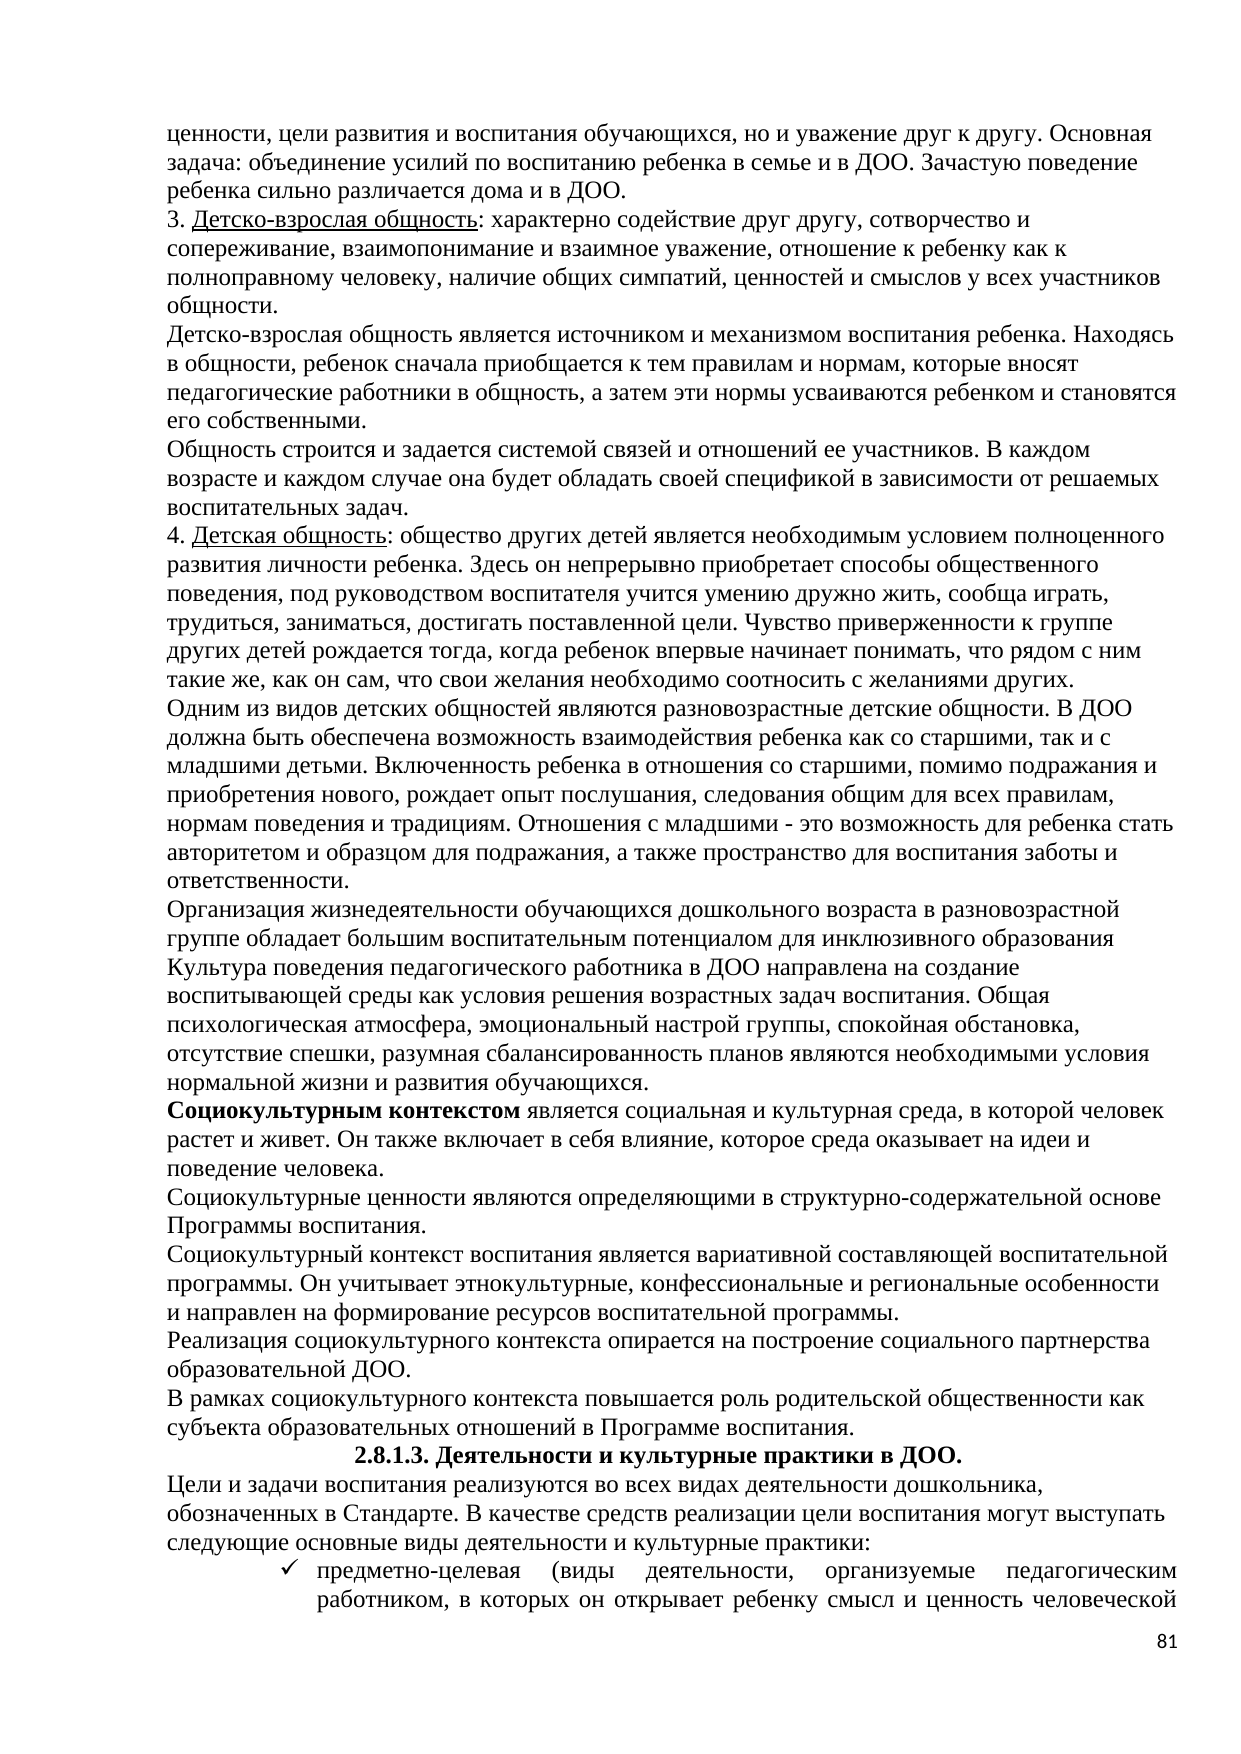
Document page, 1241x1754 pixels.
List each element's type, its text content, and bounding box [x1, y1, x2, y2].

text Детско-взрослая общность является источником и механизмом воспитания ребенка. Находясь в общности, ребенок сначала приобщается к тем правилам и нормам, которые вносят педагогические работники в общность, а затем эти нормы усваиваются ребенком и становятся его собственными. [167, 319, 1178, 434]
text Социокультурный контекст воспитания является вариативной составляющей воспитательной программы. Он учитывает этнокультурные, конфессиональные и региональные особенности и направлен на формирование ресурсов воспитательной программы. [167, 1239, 1178, 1326]
text Реализация социокультурного контекста опирается на построение социального партнерства образовательной ДОО. [167, 1326, 1178, 1383]
text Организация жизнедеятельности обучающихся дошкольного возраста в разновозрастной группе обладает большим воспитательным потенциалом для инклюзивного образования [167, 894, 1178, 952]
text Общность строится и задается системой связей и отношений ее участников. В каждом возрасте и каждом случае она будет обладать своей спецификой в зависимости от решаемых воспитательных задач. [167, 434, 1178, 521]
list 2.8.1.3. Деятельности и культурные практики в ДОО. [354, 1441, 1178, 1469]
text Цели и задачи воспитания реализуются во всех видах деятельности дошкольника, обозначенных в Стандарте. В качестве средств реализации цели воспитания могут выступать следующие основные виды деятельности и культурные практики: [167, 1469, 1178, 1556]
text 3. Детско-взрослая общность: характерно содействие друг другу, сотворчество и сопереживание, взаимопонимание и взаимное уважение, отношение к ребенку как к полноправному человеку, наличие общих симпатий, ценностей и смыслов у всех участников общности. [167, 204, 1178, 319]
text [167, 118, 1178, 204]
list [279, 1556, 1178, 1613]
text Социокультурным контекстом является социальная и культурная среда, в которой человек растет и живет. Он также включает в себя влияние, которое среда оказывает на идеи и поведение человека. [167, 1096, 1178, 1182]
text Одним из видов детских общностей являются разновозрастные детские общности. В ДОО должна быть обеспечена возможность взаимодействия ребенка как со старшими, так и с младшими детьми. Включенность ребенка в отношения со старшими, помимо подражания и приобретения нового, рождает опыт послушания, следования общим для всех правилам, нормам поведения и традициям. Отношения с младшими - это возможность для ребенка стать авторитетом и образцом для подражания, а также пространство для воспитания заботы и ответственности. [167, 693, 1178, 894]
text В рамках социокультурного контекста повышается роль родительской общественности как субъекта образовательных отношений в Программе воспитания. [167, 1383, 1178, 1441]
text Социокультурные ценности являются определяющими в структурно-содержательной основе Программы воспитания. [167, 1182, 1178, 1239]
text Культура поведения педагогического работника в ДОО направлена на создание воспитывающей среды как условия решения возрастных задач воспитания. Общая психологическая атмосфера, эмоциональный настрой группы, спокойная обстановка, отсутствие спешки, разумная сбалансированность планов являются необходимыми условия нормальной жизни и развития обучающихся. [167, 952, 1178, 1096]
text 4. Детская общность: общество других детей является необходимым условием полноценного развития личности ребенка. Здесь он непрерывно приобретает способы общественного поведения, под руководством воспитателя учится умению дружно жить, сообща играть, трудиться, заниматься, достигать поставленной цели. Чувство приверженности к группе других детей рождается тогда, когда ребенок впервые начинает понимать, что рядом с ним такие же, как он сам, что свои желания необходимо соотносить с желаниями других. [167, 521, 1178, 693]
